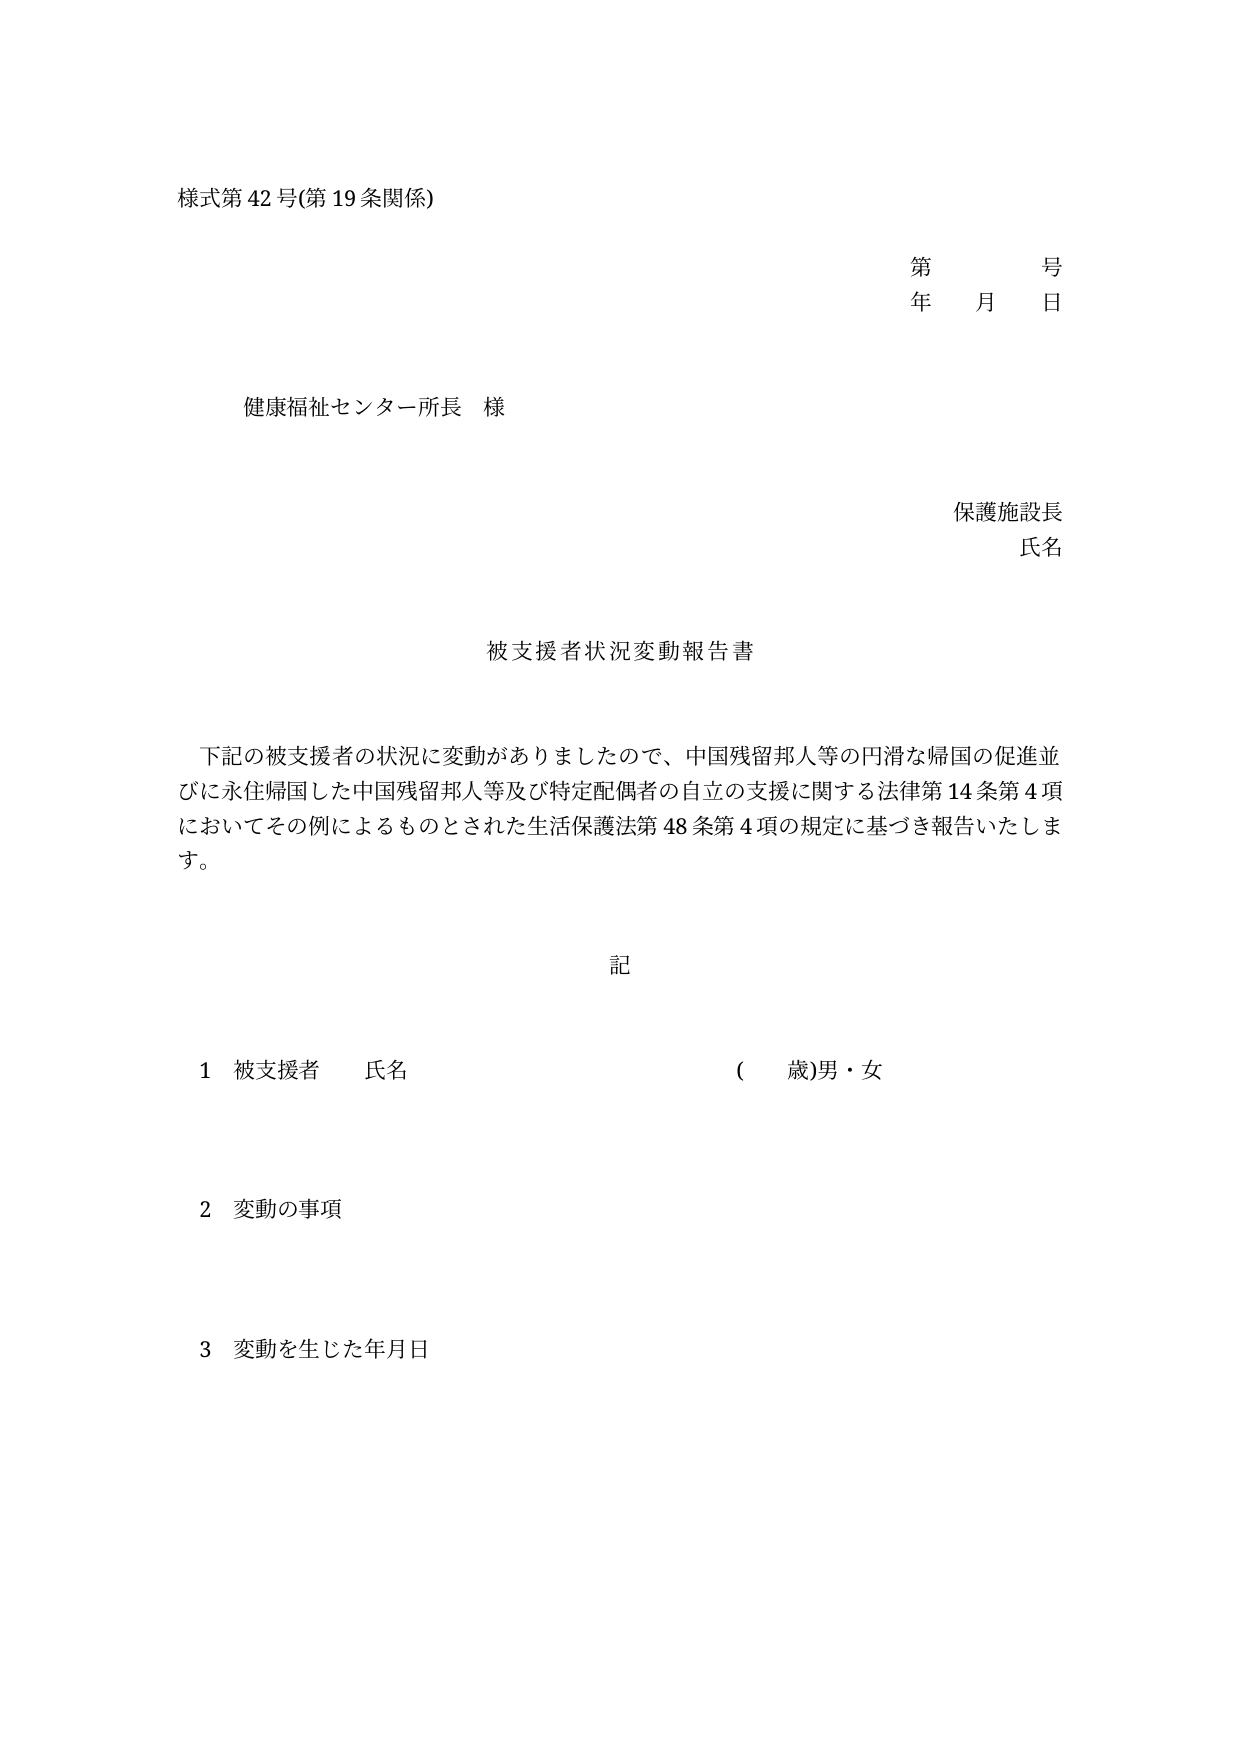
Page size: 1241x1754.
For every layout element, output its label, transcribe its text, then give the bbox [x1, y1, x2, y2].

text 様式第42号(第19条関係) [177, 179, 1063, 214]
text 年 月 日 [177, 284, 1063, 319]
text 被支援者状況変動報告書 [177, 633, 1063, 668]
text 1 被支援者 氏名 ( 歳)男・女 [177, 1051, 1063, 1086]
text 下記の被支援者の状況に変動がありましたので、中国残留邦人等の円滑な帰国の促進並びに永住帰国した中国残留邦人等及び特定配偶者の自立の支援に関する法律第14条第4項においてその例によるものとされた生活保護法第48条第4項の規定に基づき報告いたします。 [177, 737, 1063, 877]
text 健康福祉センター所長 様 [177, 388, 1063, 423]
text 2 変動の事項 [177, 1191, 1063, 1226]
text 記 [177, 947, 1063, 982]
text 氏名 [177, 528, 1063, 563]
text 3 変動を生じた年月日 [177, 1331, 1063, 1366]
text 第 号 [177, 249, 1063, 284]
text 保護施設長 [177, 493, 1063, 528]
